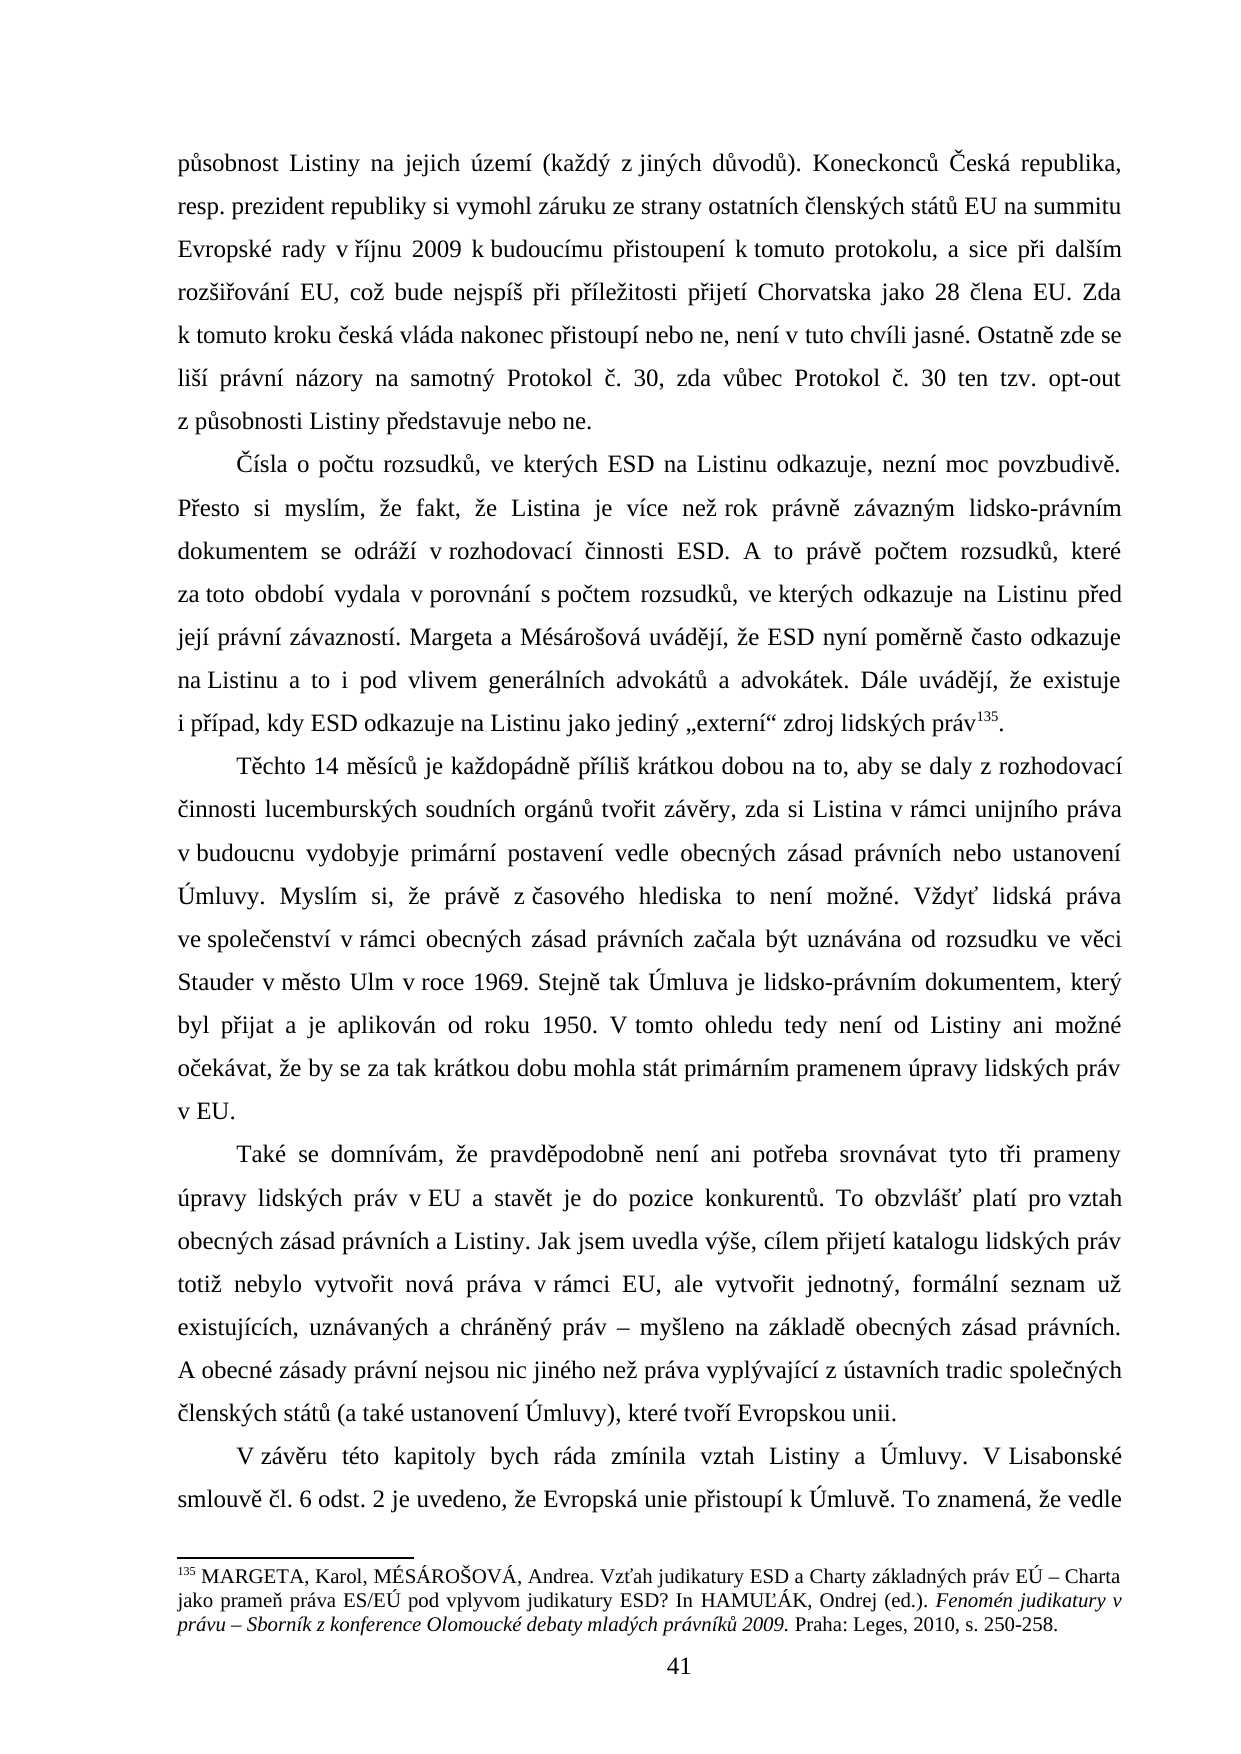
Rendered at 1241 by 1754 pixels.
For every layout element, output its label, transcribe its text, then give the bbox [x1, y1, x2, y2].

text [177, 148, 1122, 435]
text Těchto 14 měsíců je každopádně příliš krátkou dobou na to, aby se daly z rozhodovací činnosti lucemburských soudních orgánů tvořit závěry, zda si Listina v rámci unijního práva v budoucnu vydobyje primární postavení vedle obecných zásad právních nebo ustanovení Úmluvy. Myslím si, že právě z časového hlediska to není možné. Vždyť lidská práva ve společenství v rámci obecných zásad právních začala být uznávána od rozsudku ve věci Stauder v město Ulm v roce 1969. Stejně tak Úmluva je lidsko-právním dokumentem, který byl přijat a je aplikován od roku 1950. V tomto ohledu tedy není od Listiny ani možné očekávat, že by se za tak krátkou dobu mohla stát primárním pramenem úpravy lidských práv v EU. [177, 751, 1122, 1125]
text Také se domnívám, že pravděpodobně není ani potřeba srovnávat tyto tři prameny úpravy lidských práv v EU a stavět je do pozice konkurentů. To obzvlášť platí pro vztah obecných zásad právních a Listiny. Jak jsem uvedla výše, cílem přijetí katalogu lidských práv totiž nebylo vytvořit nová práva v rámci EU, ale vytvořit jednotný, formální seznam už existujících, uznávaných a chráněný práv – myšleno na základě obecných zásad právních. A obecné zásady právní nejsou nic jiného než práva vyplývající z ústavních tradic společných členských států (a také ustanovení Úmluvy), které tvoří Evropskou unii. [177, 1139, 1122, 1427]
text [177, 1441, 1122, 1513]
text Čísla o počtu rozsudků, ve kterých ESD na Listinu odkazuje, nezní moc povzbudivě. Přesto si myslím, že fakt, že Listina je více než rok právně závazným lidsko-právním dokumentem se odráží v rozhodovací činnosti ESD. A to právě počtem rozsudků, které za toto období vydala v porovnání s počtem rozsudků, ve kterých odkazuje na Listinu před její právní závazností. Margeta a Mésárošová uvádějí, že ESD nyní poměrně často odkazuje na Listinu a to i pod vlivem generálních advokátů a advokátek. Dále uvádějí, že existuje i případ, kdy ESD odkazuje na Listinu jako jediný „externí“ zdroj lidských práv. [177, 449, 1122, 737]
